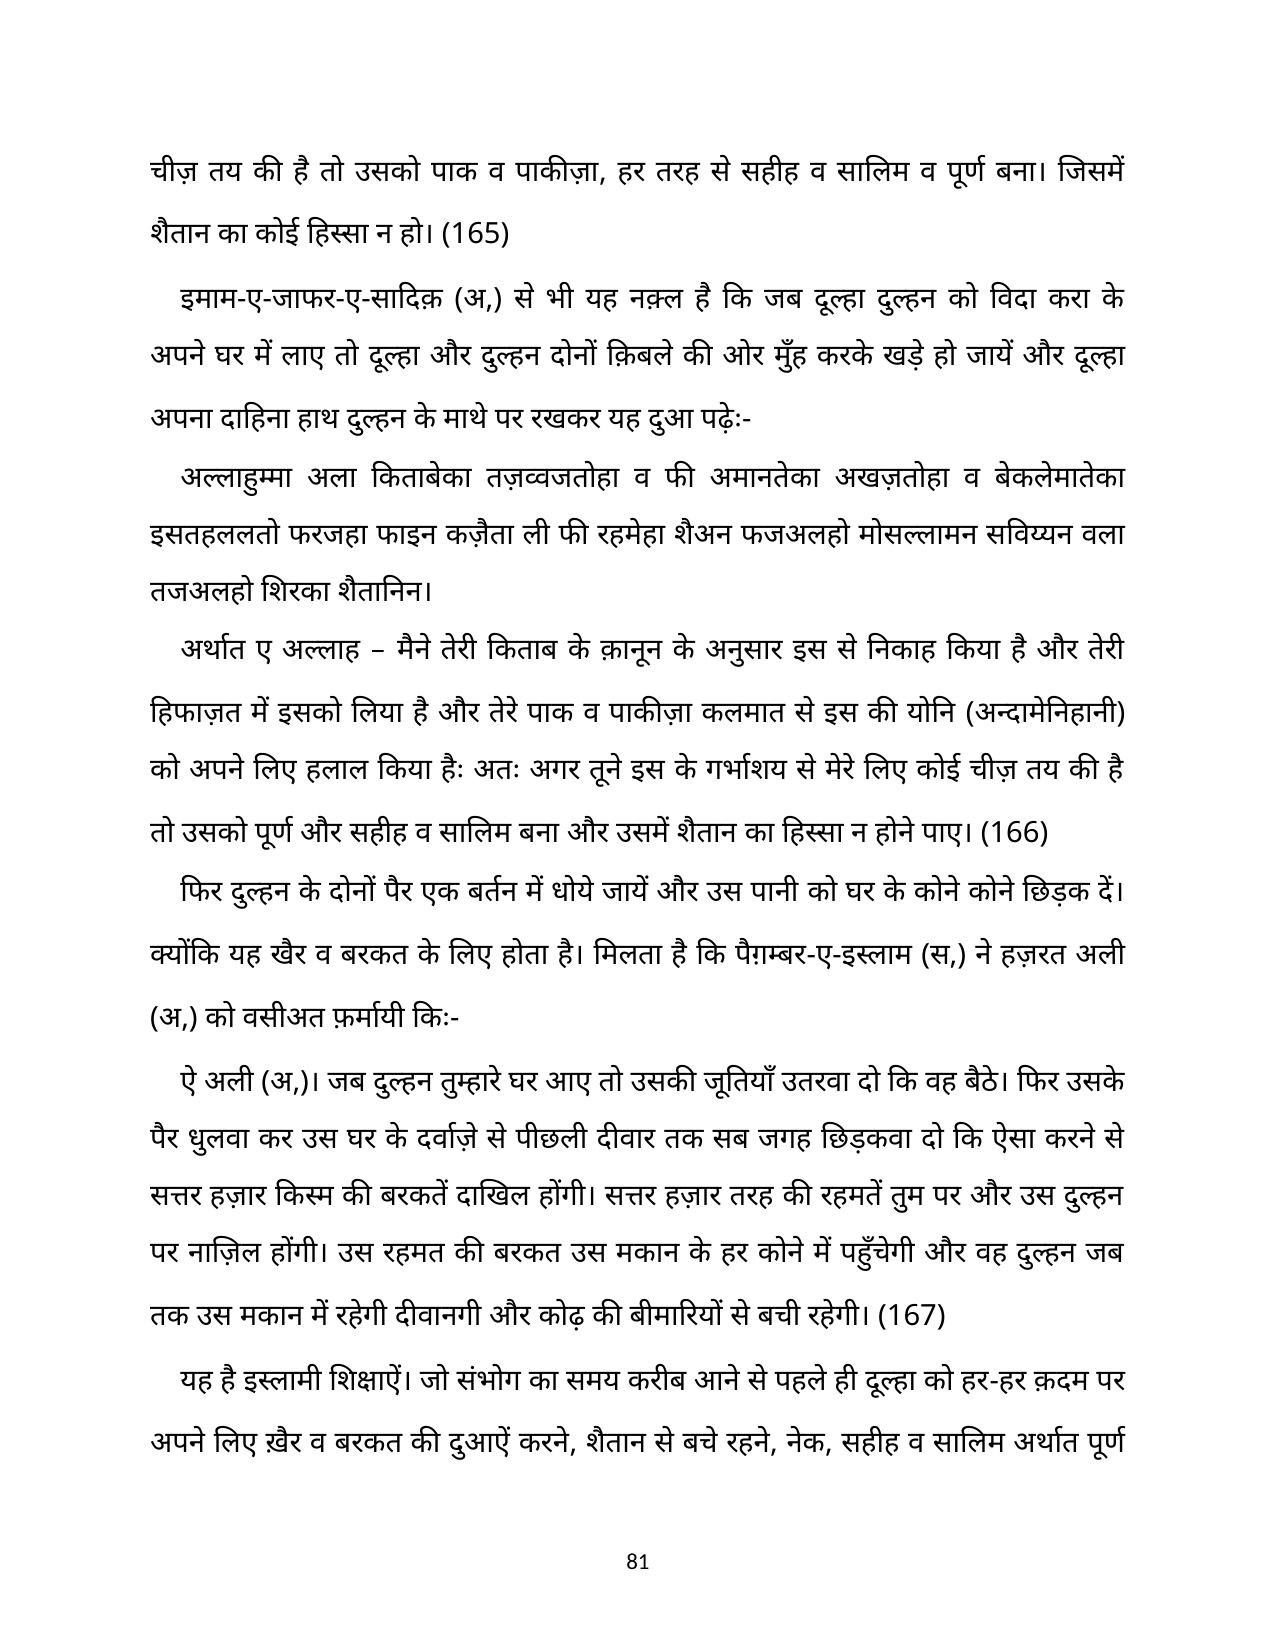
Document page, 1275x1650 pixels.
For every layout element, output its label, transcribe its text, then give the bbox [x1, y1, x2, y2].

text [150, 150, 1125, 256]
text अर्थात ए अल्लाह – मैने तेरी किताब के क़ानून के अनुसार इस से निकाह किया है और तेरी हिफाज़त में इसको लिया है और तेरे पाक व पाकीज़ा कलमात से इस की योनि (अन्दामेनिहानी) को अपने लिए हलाल किया हैः अतः अगर तूने इस के गर्भाशय से मेरे लिए कोई चीज़ तय की है तो उसको पूर्ण और सहीह व सालिम बना और उसमें शैतान का हिस्सा न होने पाए। (166) [150, 632, 1125, 854]
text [150, 1359, 1125, 1465]
text इमाम-ए-जाफर-ए-सादिक़ (अ,) से भी यह नक़्ल है कि जब दूल्हा दुल्हन को विदा करा के अपने घर में लाए तो दूल्हा और दुल्हन दोनों क़िबले की ओर मुँह करके खड़े हो जायें और दूल्हा अपना दाहिना हाथ दुल्हन के माथे पर रखकर यह दुआ पढ़ेः- [150, 277, 1125, 440]
text फिर दुल्हन के दोनों पैर एक बर्तन में धोये जायें और उस पानी को घर के कोने कोने छिड़क दें। क्योंकि यह खैर व बरकत के लिए होता है। मिलता है कि पैग़म्बर-ए-इस्लाम (स,) ने हज़रत अली (अ,) को वसीअत फ़र्मायी किः- [150, 876, 1125, 1039]
text ऐ अली (अ,)। जब दुल्हन तुम्हारे घर आए तो उसकी जूतियाँ उतरवा दो कि वह बैठे। फिर उसके पैर धुलवा कर उस घर के दर्वाज़े से पीछली दीवार तक सब जगह छिड़कवा दो कि ऐसा करने से सत्तर हज़ार किस्म की बरकतें दाखिल होंगी। सत्तर हज़ार तरह की रहमतें तुम पर और उस दुल्हन पर नाज़िल होंगी। उस रहमत की बरकत उस मकान के हर कोने में पहुँचेगी और वह दुल्हन जब तक उस मकान में रहेगी दीवानगी और कोढ़ की बीमारियों से बची रहेगी। (167) [150, 1061, 1125, 1337]
text अल्लाहुम्मा अला किताबेका तज़व्वजतोहा व फी अमानतेका अखज़तोहा व बेकलेमातेका इसतहललतो फरजहा फाइन कज़ैता ली फी रहमेहा शैअन फजअलहो मोसल्लामन सविय्यन वला तजअलहो शिरका शैतानिन। [150, 462, 1125, 613]
